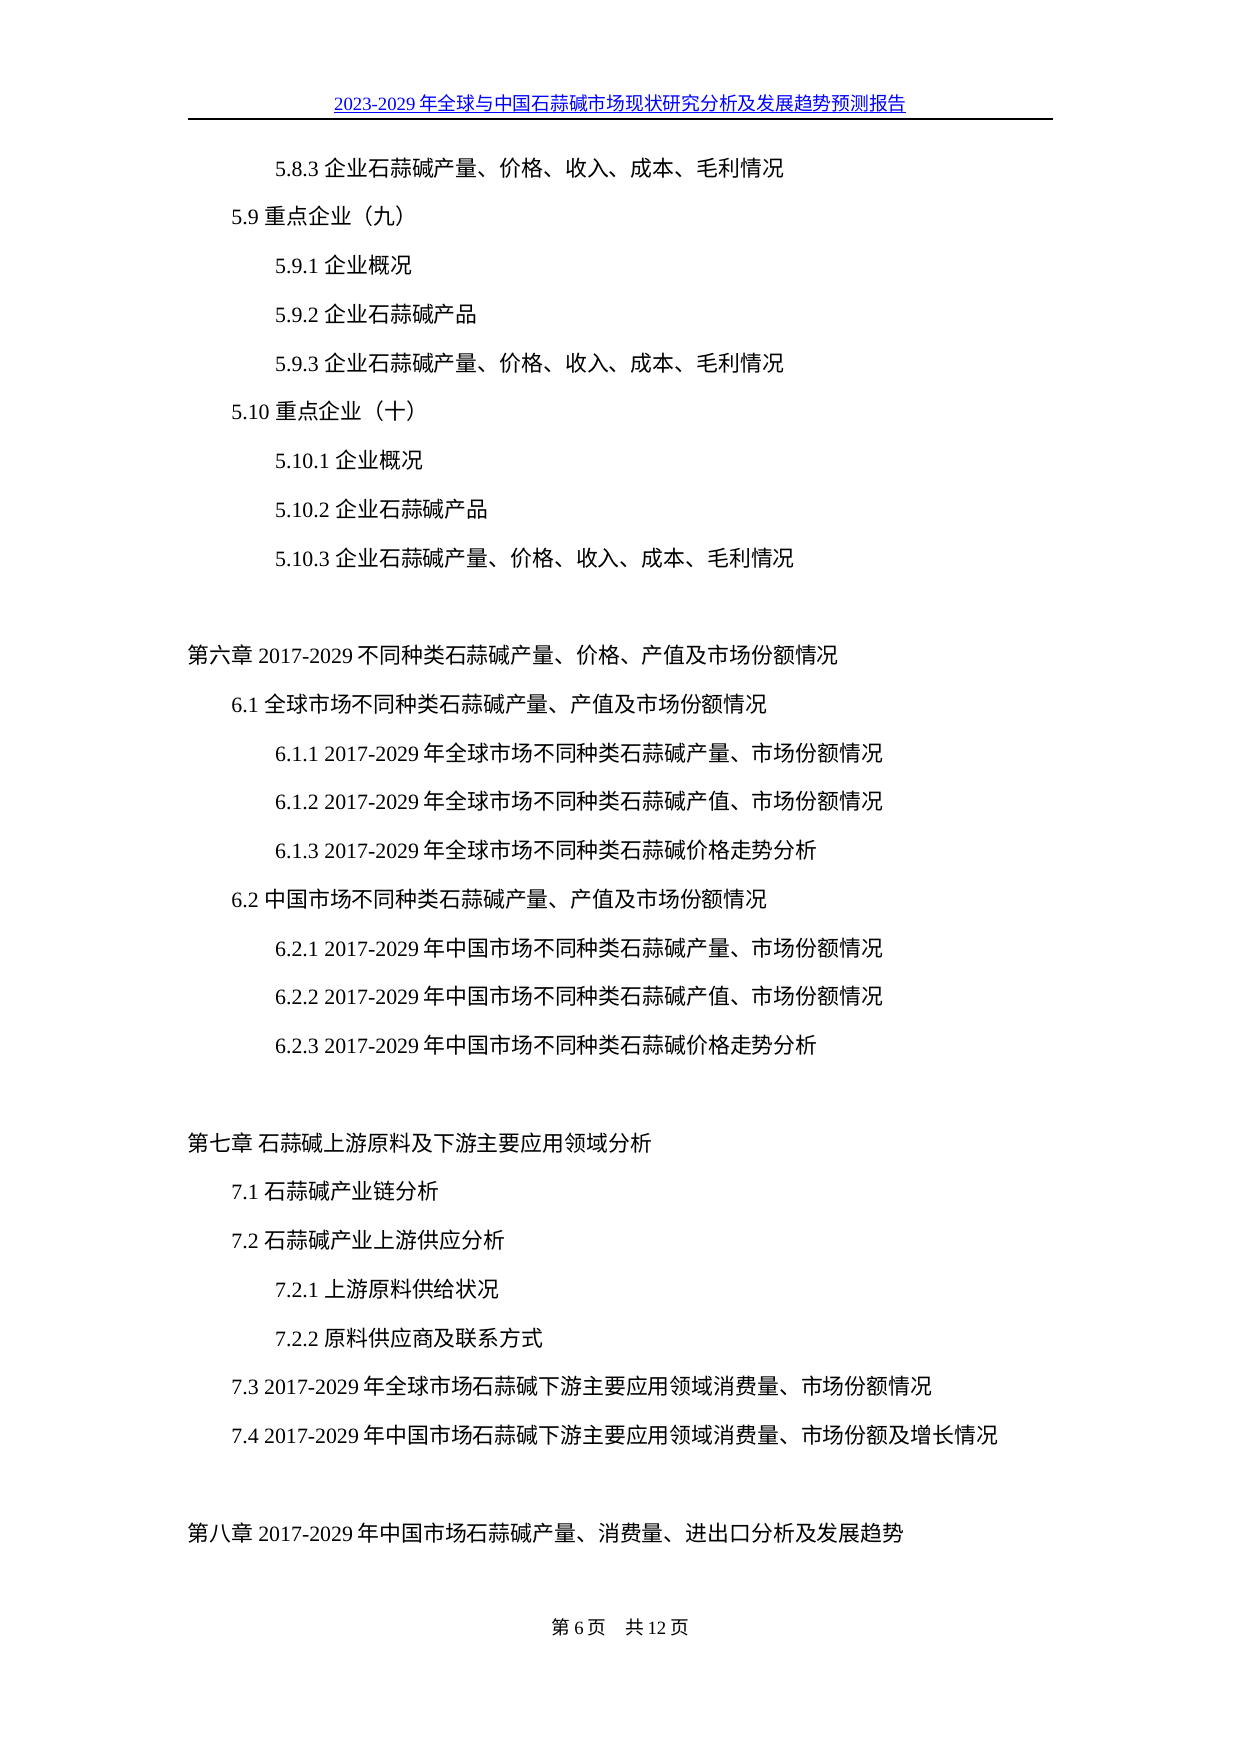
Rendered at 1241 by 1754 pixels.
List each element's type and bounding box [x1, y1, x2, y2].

text [187, 150, 1053, 1548]
